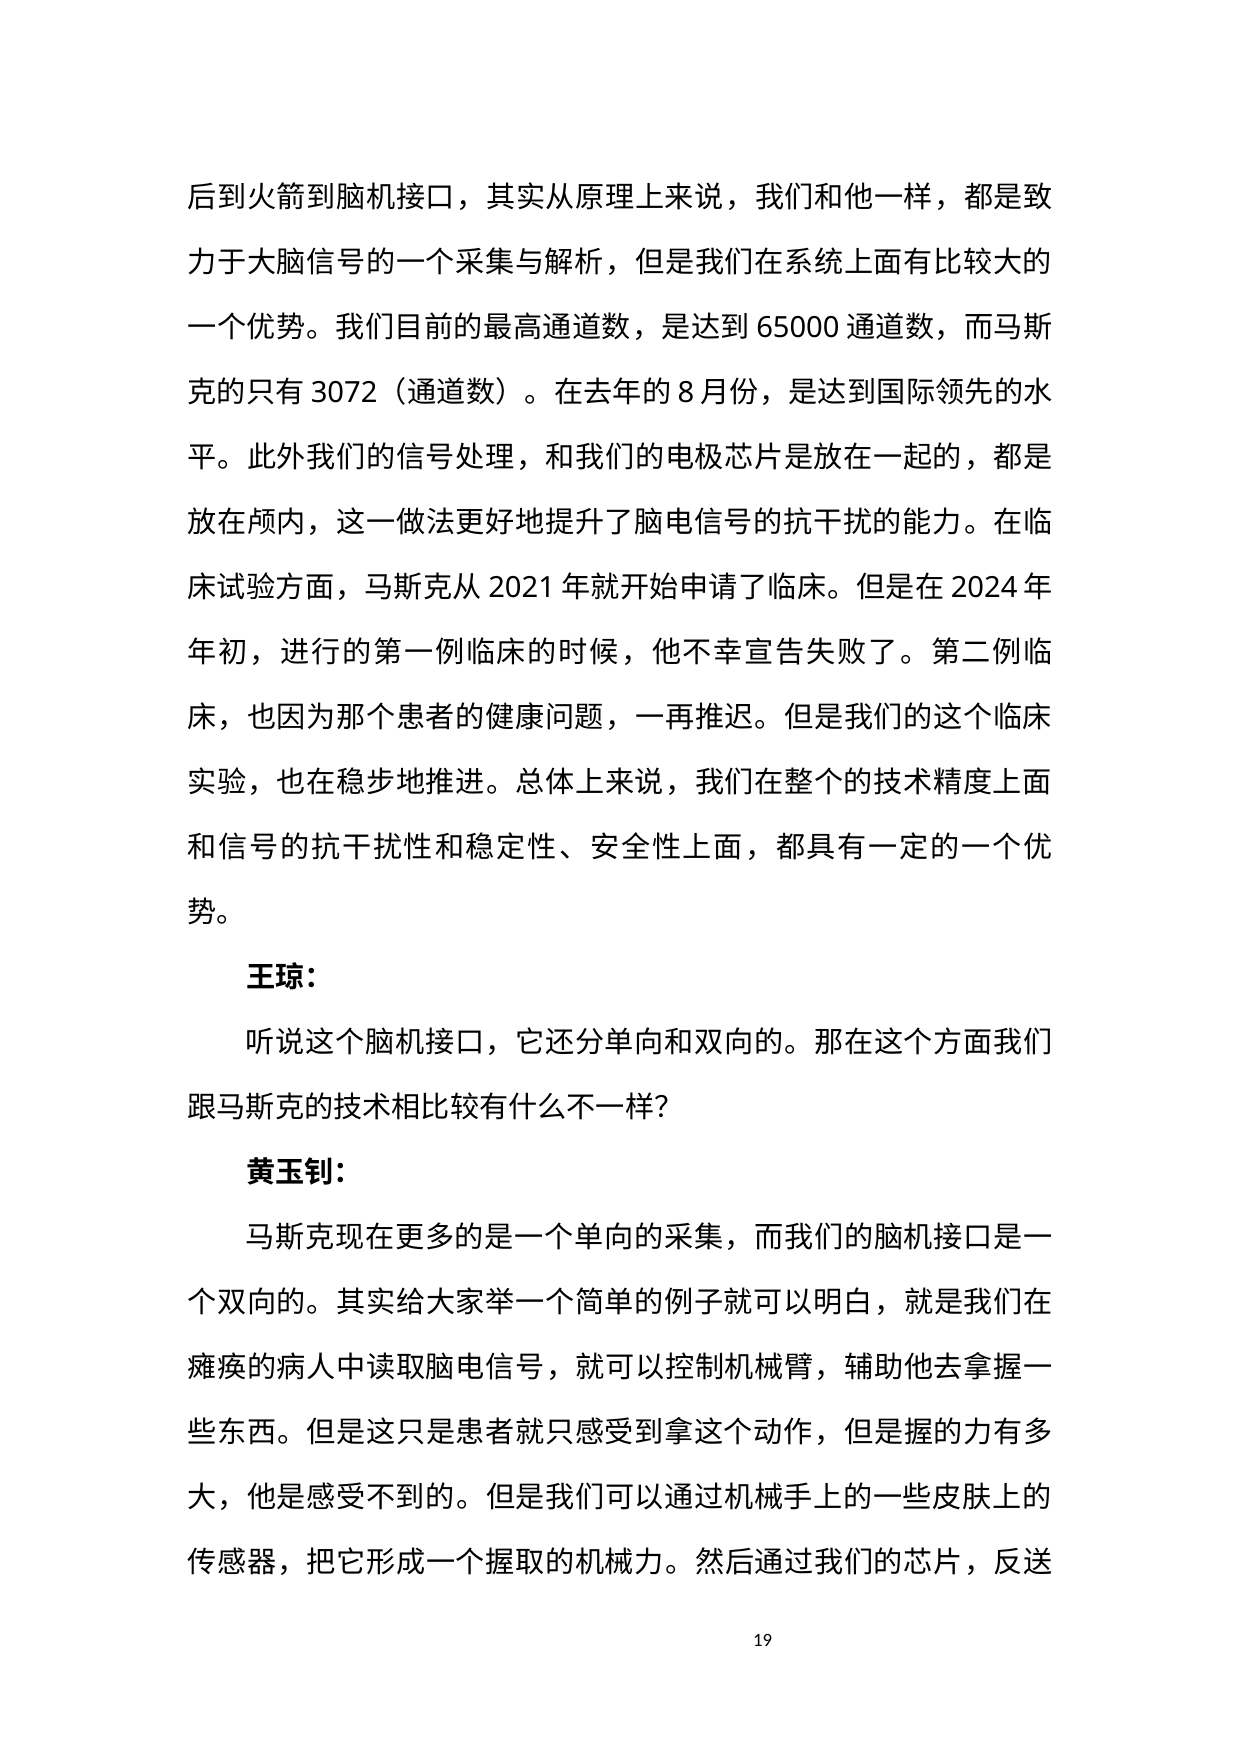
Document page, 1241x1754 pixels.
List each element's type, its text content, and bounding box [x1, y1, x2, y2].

text 黄玉钊： [187, 1137, 1053, 1202]
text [187, 162, 1053, 942]
text 王琼： [187, 942, 1053, 1007]
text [187, 1202, 1053, 1592]
text 听说这个脑机接口，它还分单向和双向的。那在这个方面我们跟马斯克的技术相比较有什么不一样？ [187, 1007, 1053, 1137]
